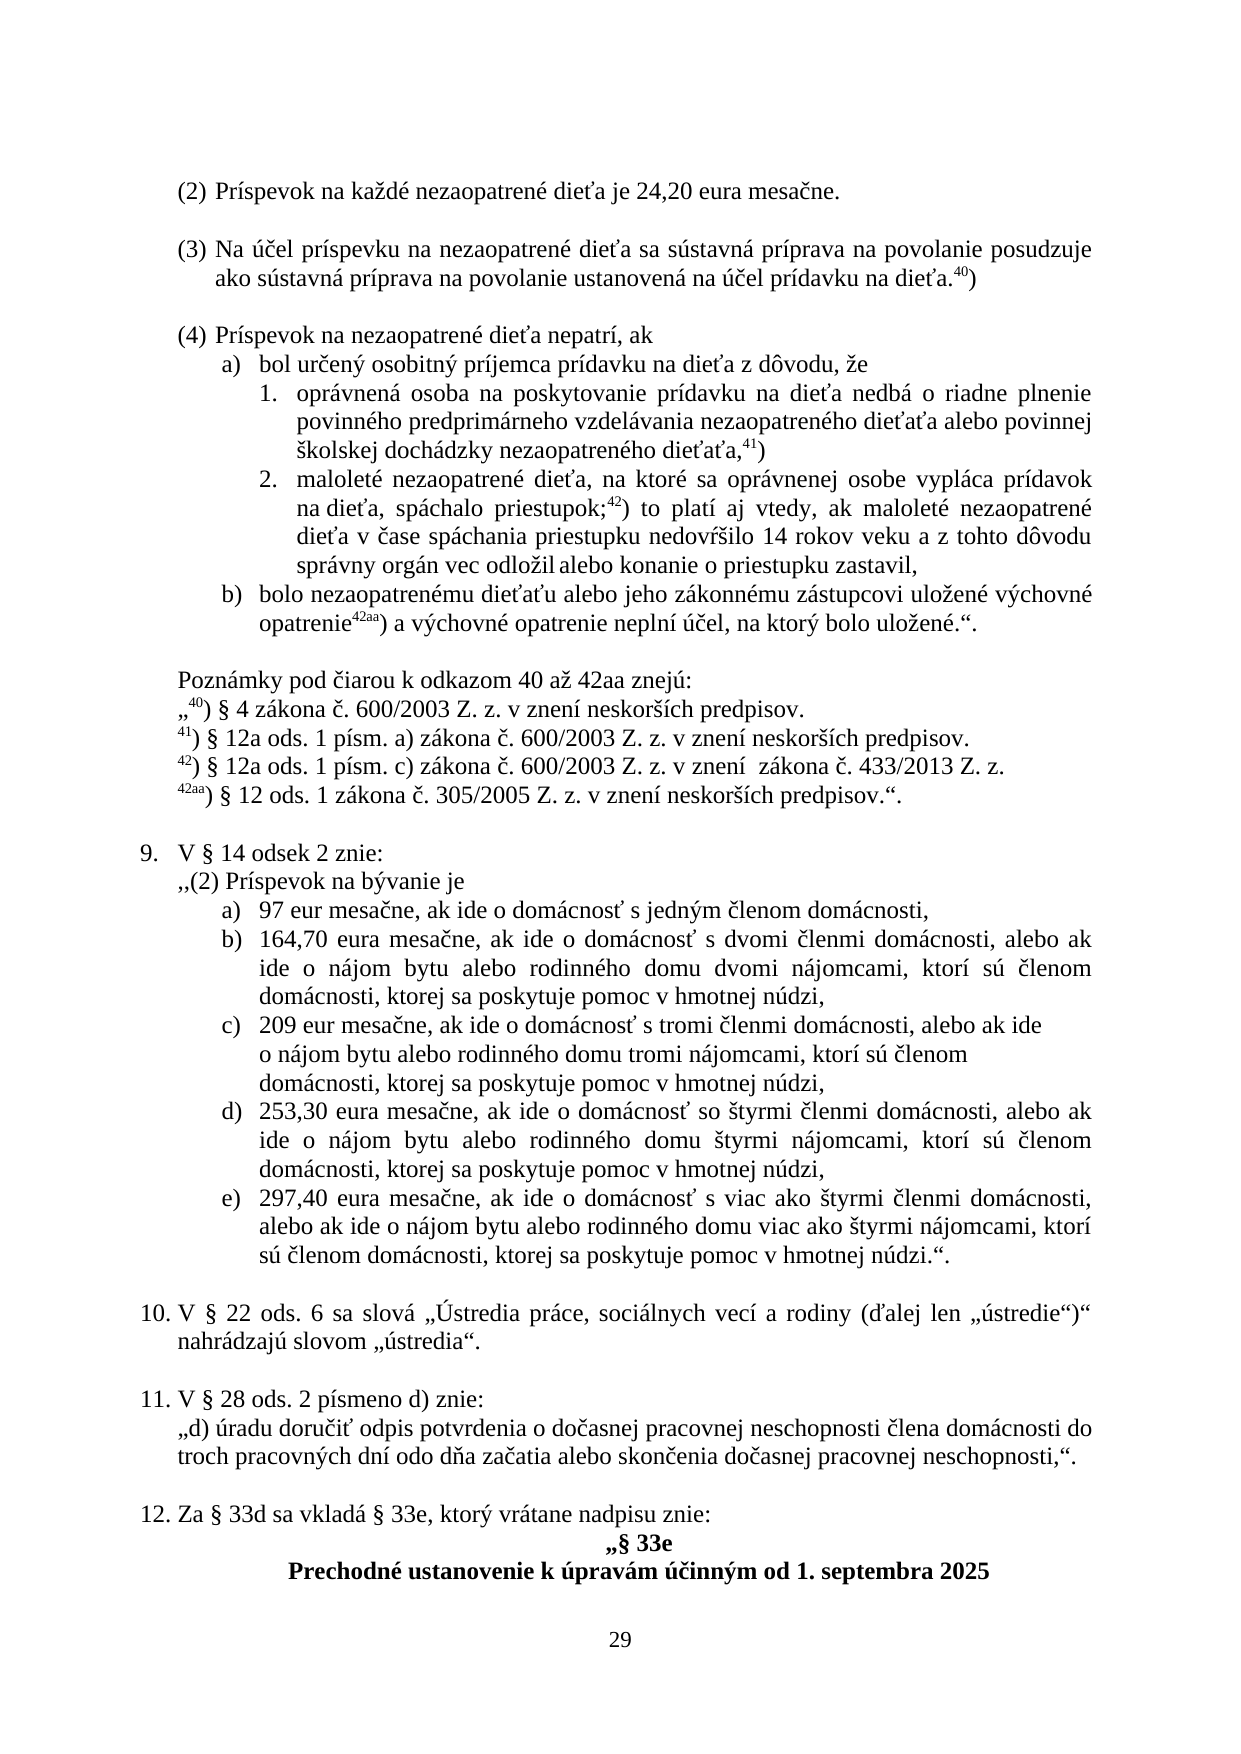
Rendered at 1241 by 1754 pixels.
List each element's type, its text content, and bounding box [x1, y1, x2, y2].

list „40) § 4 zákona č. 600/2003 Z. z. v znení neskorších predpisov. [177, 694, 1093, 723]
list ,,(2) Príspevok na bývanie je [177, 866, 1093, 895]
list oprávnená osoba na poskytovanie prídavku na dieťa nedbá o riadne plnenie povinného predprimárneho vzdelávania nezaopatreného dieťaťa alebo povinnej školskej dochádzky nezaopatreného dieťaťa,41) [259, 378, 1093, 464]
list 164,70 eura mesačne, ak ide o domácnosť s dvomi členmi domácnosti, alebo ak ide o nájom bytu alebo rodinného domu dvomi nájomcami, ktorí sú členom domácnosti, ktorej sa poskytuje pomoc v hmotnej núdzi, [221, 924, 1093, 1010]
list Príspevok na nezaopatrené dieťa nepatrí, ak [177, 320, 1093, 349]
list Poznámky pod čiarou k odkazom 40 až 42aa znejú: [177, 665, 1093, 694]
list 97 eur mesačne, ak ide o domácnosť s jedným členom domácnosti, [221, 895, 1093, 924]
list 253,30 eura mesačne, ak ide o domácnosť so štyrmi členmi domácnosti, alebo ak ide o nájom bytu alebo rodinného domu štyrmi nájomcami, ktorí sú členom domácnosti, ktorej sa poskytuje pomoc v hmotnej núdzi, [221, 1096, 1093, 1183]
list 297,40 eura mesačne, ak ide o domácnosť s viac ako štyrmi členmi domácnosti, alebo ak ide o nájom bytu alebo rodinného domu viac ako štyrmi nájomcami, ktorí sú členom domácnosti, ktorej sa poskytuje pomoc v hmotnej núdzi.“. [221, 1183, 1093, 1269]
list V § 28 ods. 2 písmeno d) znie: [140, 1384, 1093, 1413]
list Na účel príspevku na nezaopatrené dieťa sa sústavná príprava na povolanie posudzuje ako sústavná príprava na povolanie ustanovená na účel prídavku na dieťa.40) [177, 234, 1093, 291]
list bol určený osobitný príjemca prídavku na dieťa z dôvodu, že [221, 349, 1093, 378]
list 42aa) § 12 ods. 1 zákona č. 305/2005 Z. z. v znení neskorších predpisov.“. [177, 780, 1093, 809]
list bolo nezaopatrenému dieťaťu alebo jeho zákonnému zástupcovi uložené výchovné opatrenie42aa) a výchovné opatrenie neplní účel, na ktorý bolo uložené.“. [221, 579, 1093, 636]
list V § 14 odsek 2 znie: [140, 838, 1093, 866]
list „§ 33e [185, 1528, 1093, 1556]
list Príspevok na každé nezaopatrené dieťa je 24,20 eura mesačne. [177, 176, 1093, 205]
list 41) § 12a ods. 1 písm. a) zákona č. 600/2003 Z. z. v znení neskorších predpisov. [177, 723, 1093, 751]
list V § 22 ods. 6 sa slová „Ústredia práce, sociálnych vecí a rodiny (ďalej len „ústredie“)“ nahrádzajú slovom „ústredia“. [140, 1298, 1093, 1355]
list „d) úradu doručiť odpis potvrdenia o dočasnej pracovnej neschopnosti člena domácnosti do troch pracovných dní odo dňa začatia alebo skončenia dočasnej pracovnej neschopnosti,“. [177, 1413, 1093, 1470]
list 209 eur mesačne, ak ide o domácnosť s tromi členmi domácnosti, alebo ak ide o nájom bytu alebo rodinného domu tromi nájomcami, ktorí sú členom domácnosti, ktorej sa poskytuje pomoc v hmotnej núdzi, [221, 1010, 1093, 1096]
list Za § 33d sa vkladá § 33e, ktorý vrátane nadpisu znie: [140, 1499, 1093, 1528]
list Prechodné ustanovenie k úpravám účinným od 1. septembra 2025 [185, 1556, 1093, 1585]
list 42) § 12a ods. 1 písm. c) zákona č. 600/2003 Z. z. v znení zákona č. 433/2013 Z. z. [177, 751, 1093, 780]
list maloleté nezaopatrené dieťa, na ktoré sa oprávnenej osobe vypláca prídavok na dieťa, spáchalo priestupok;42) to platí aj vtedy, ak maloleté nezaopatrené dieťa v čase spáchania priestupku nedovŕšilo 14 rokov veku a z tohto dôvodu správny orgán vec odložil alebo konanie o priestupku zastavil, [259, 464, 1093, 579]
